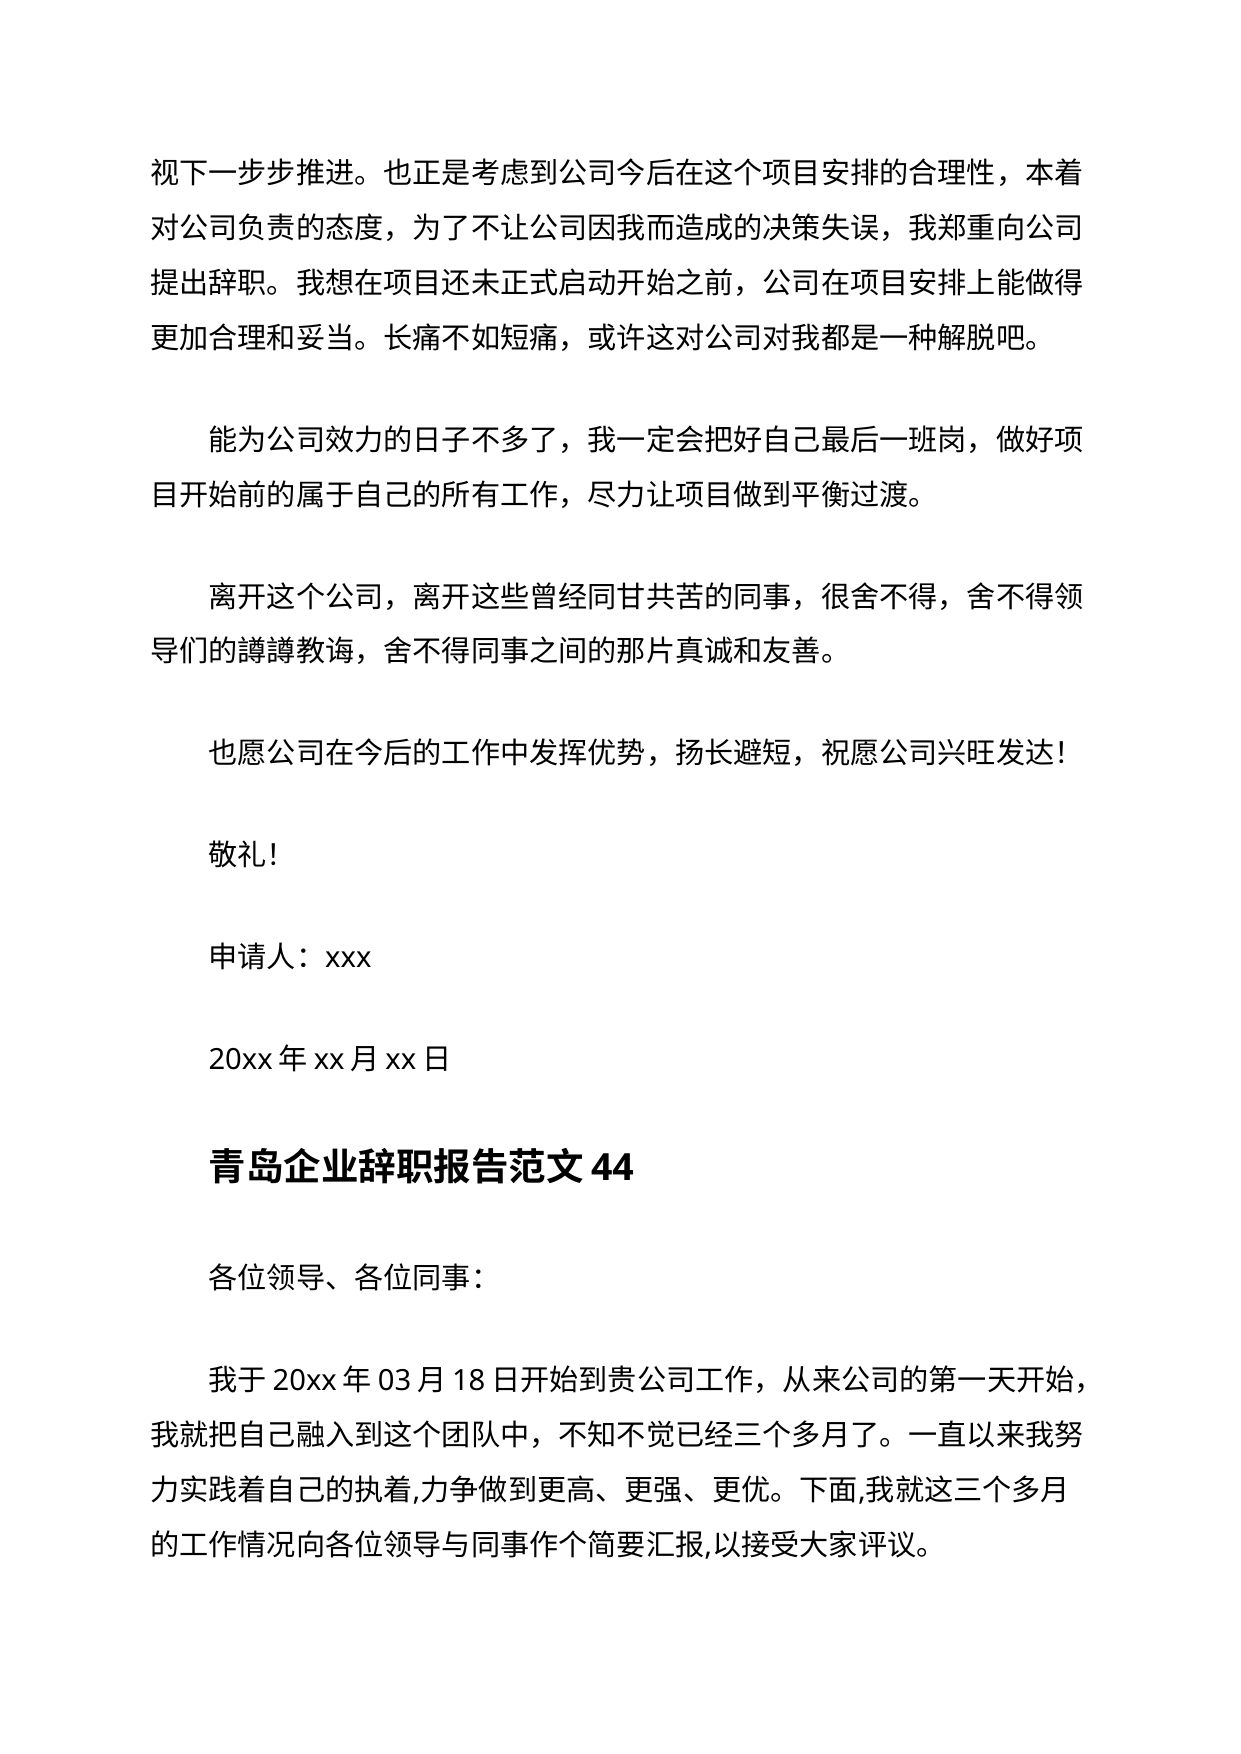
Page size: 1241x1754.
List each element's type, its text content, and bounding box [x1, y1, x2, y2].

text 申请人：xxx [150, 933, 1090, 976]
text 20xx年xx月xx日 [150, 1035, 1090, 1078]
text 能为公司效力的日子不多了，我一定会把好自己最后一班岗，做好项目开始前的属于自己的所有工作，尽力让项目做到平衡过渡。 [150, 416, 1090, 514]
text 敬礼！ [150, 832, 1090, 874]
text 各位领导、各位同事： [150, 1255, 1090, 1297]
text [150, 150, 1090, 357]
text 也愿公司在今后的工作中发挥优势，扬长避短，祝愿公司兴旺发达！ [150, 730, 1090, 772]
text 离开这个公司，离开这些曾经同甘共苦的同事，很舍不得，舍不得领导们的譐譐教诲，舍不得同事之间的那片真诚和友善。 [150, 573, 1090, 670]
text 我于20xx年03月18日开始到贵公司工作，从来公司的第一天开始，我就把自己融入到这个团队中，不知不觉已经三个多月了。一直以来我努力实践着自己的执着,力争做到更高、更强、更优。下面,我就这三个多月的工作情况向各位领导与同事作个简要汇报,以接受大家评议。 [150, 1357, 1090, 1564]
text 青岛企业辞职报告范文44 [150, 1137, 1090, 1192]
